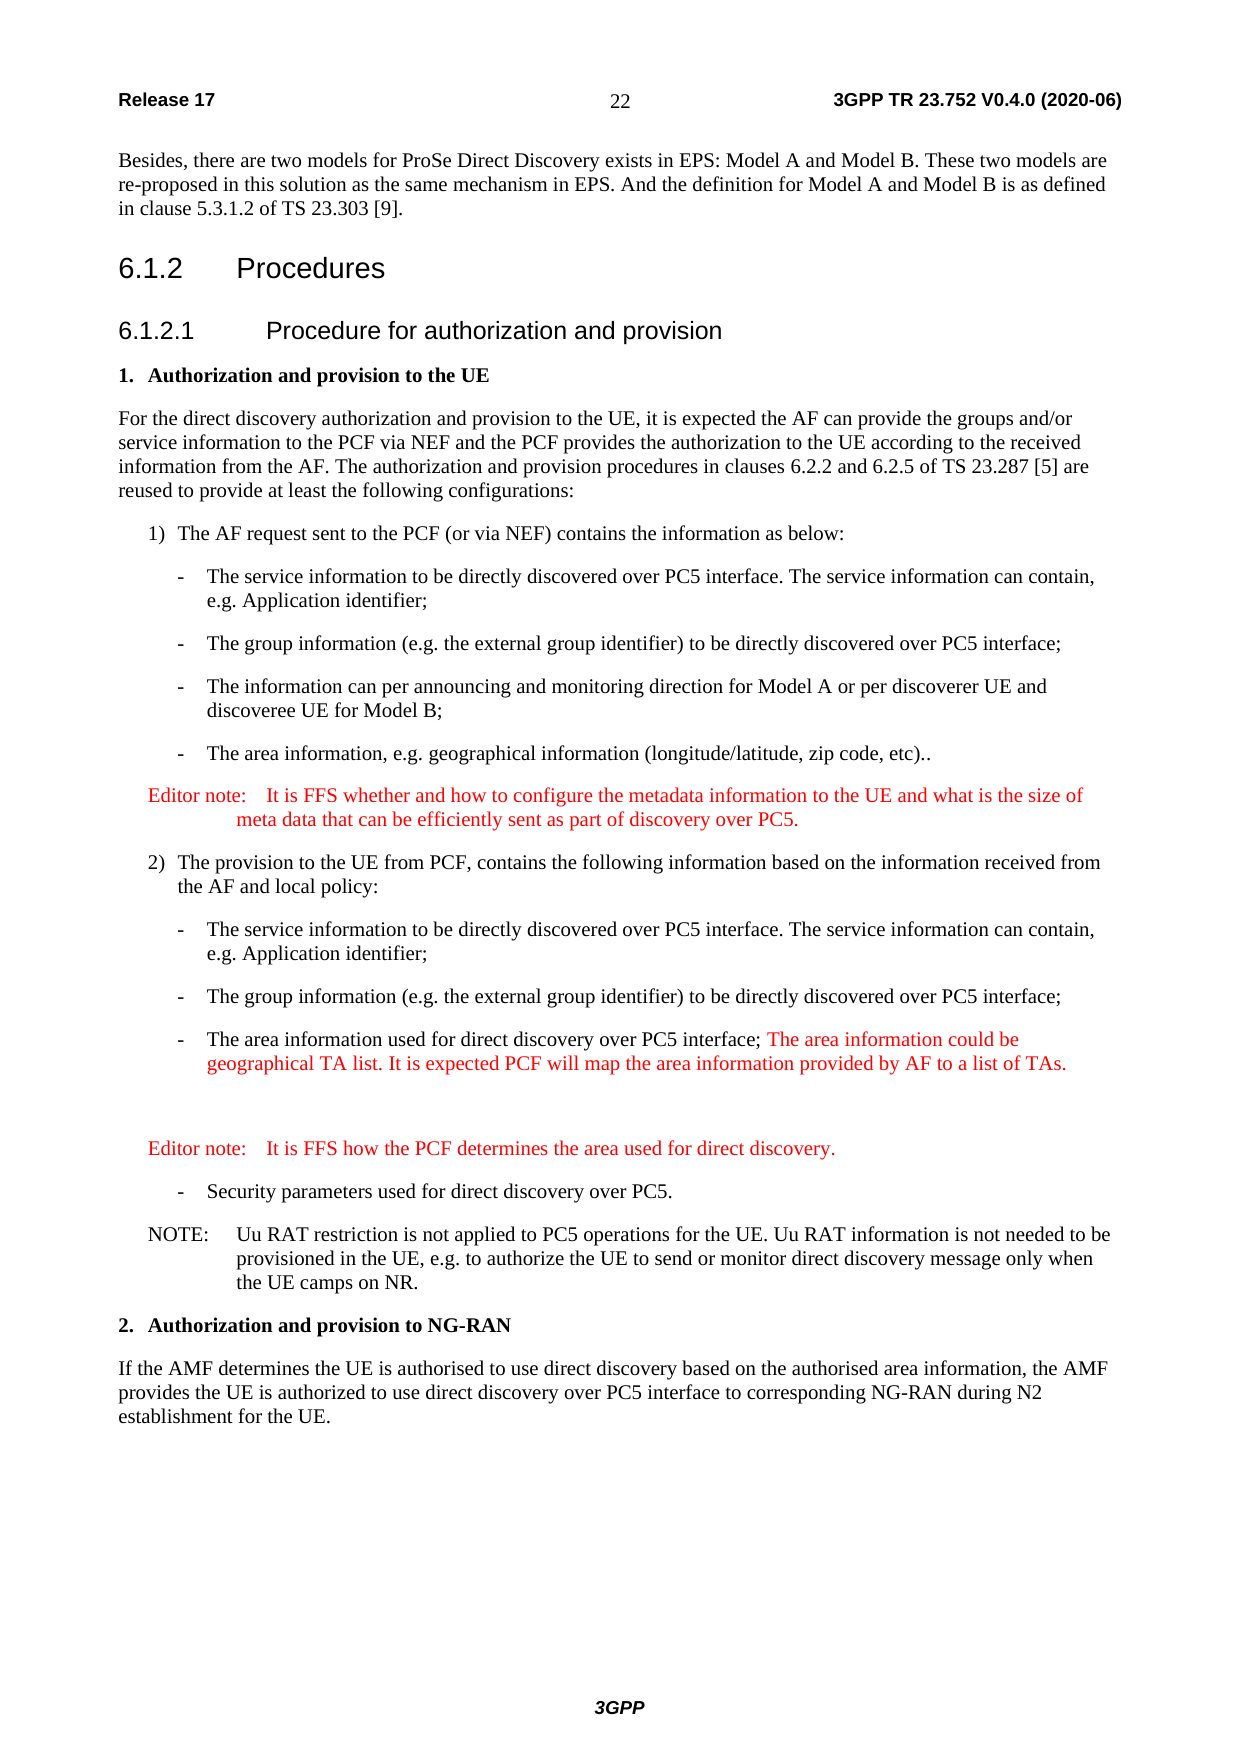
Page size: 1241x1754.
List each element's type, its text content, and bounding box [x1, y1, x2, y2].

text - The service information to be directly discovered over PC5 interface. The service information can contain, e.g. Application identifier; [177, 564, 1122, 612]
text - The service information to be directly discovered over PC5 interface. The service information can contain, e.g. Application identifier; [177, 917, 1122, 965]
text - The group information (e.g. the external group identifier) to be directly discovered over PC5 interface; [177, 631, 1122, 655]
text 1) The AF request sent to the PCF (or via NEF) contains the information as below: [148, 521, 1122, 545]
text - The area information used for direct discovery over PC5 interface; [177, 1027, 1122, 1075]
text For the direct discovery authorization and provision to the UE, it is expected the AF can provide the groups and/or service information to the PCF via NEF and the PCF provides the authorization to the UE according to the received information from the AF. The authorization and provision procedures in clauses 6.2.2 and 6.2.5 of TS 23.287 [5] are reused to provide at least the following configurations: [118, 406, 1122, 502]
text - The group information (e.g. the external group identifier) to be directly discovered over PC5 interface; [177, 984, 1122, 1008]
text - The area information [177, 740, 1122, 764]
text - The information can per announcing and monitoring direction for Model A or per discoverer UE and discoveree UE for Model B; [177, 673, 1122, 722]
text Editor note: It is FFS whether and how to configure the metadata information to the UE and what is the size of meta data that can be efficiently sent as part of discovery over PC5. [148, 783, 1122, 831]
subtitle 6.1.2.1 Procedure for authorization and provision [118, 316, 1122, 344]
text If the AMF determines the UE is authorised to use direct discovery based on the authorised area information, the AMF provides the UE is authorized to use direct discovery over PC5 interface to corresponding NG-RAN during N2 establishment for the UE. [118, 1356, 1122, 1428]
text 1. Authorization and provision to the UE [118, 363, 1122, 387]
text NOTE: Uu RAT restriction is not applied to PC5 operations for the UE. Uu RAT information is not needed to be provisioned in the UE, e.g. to authorize the UE to send or monitor direct discovery message only when the UE camps on NR. [148, 1222, 1122, 1294]
text Besides, there are two models for ProSe Direct Discovery exists in EPS: Model A and Model B. These two models are re-proposed in this solution as the same mechanism in EPS. And the definition for Model A and Model B is as defined in clause 5.3.1.2 of TS 23.303 [9]. [118, 147, 1122, 220]
text 2) The provision to the UE from PCF, contains the following information based on the information received from the AF and local policy: [148, 850, 1122, 898]
text - Security parameters used for direct discovery over PC5. [177, 1179, 1122, 1203]
subtitle 6.1.2 Procedures [118, 251, 1122, 284]
text 2. Authorization and provision to NG-RAN [118, 1313, 1122, 1337]
